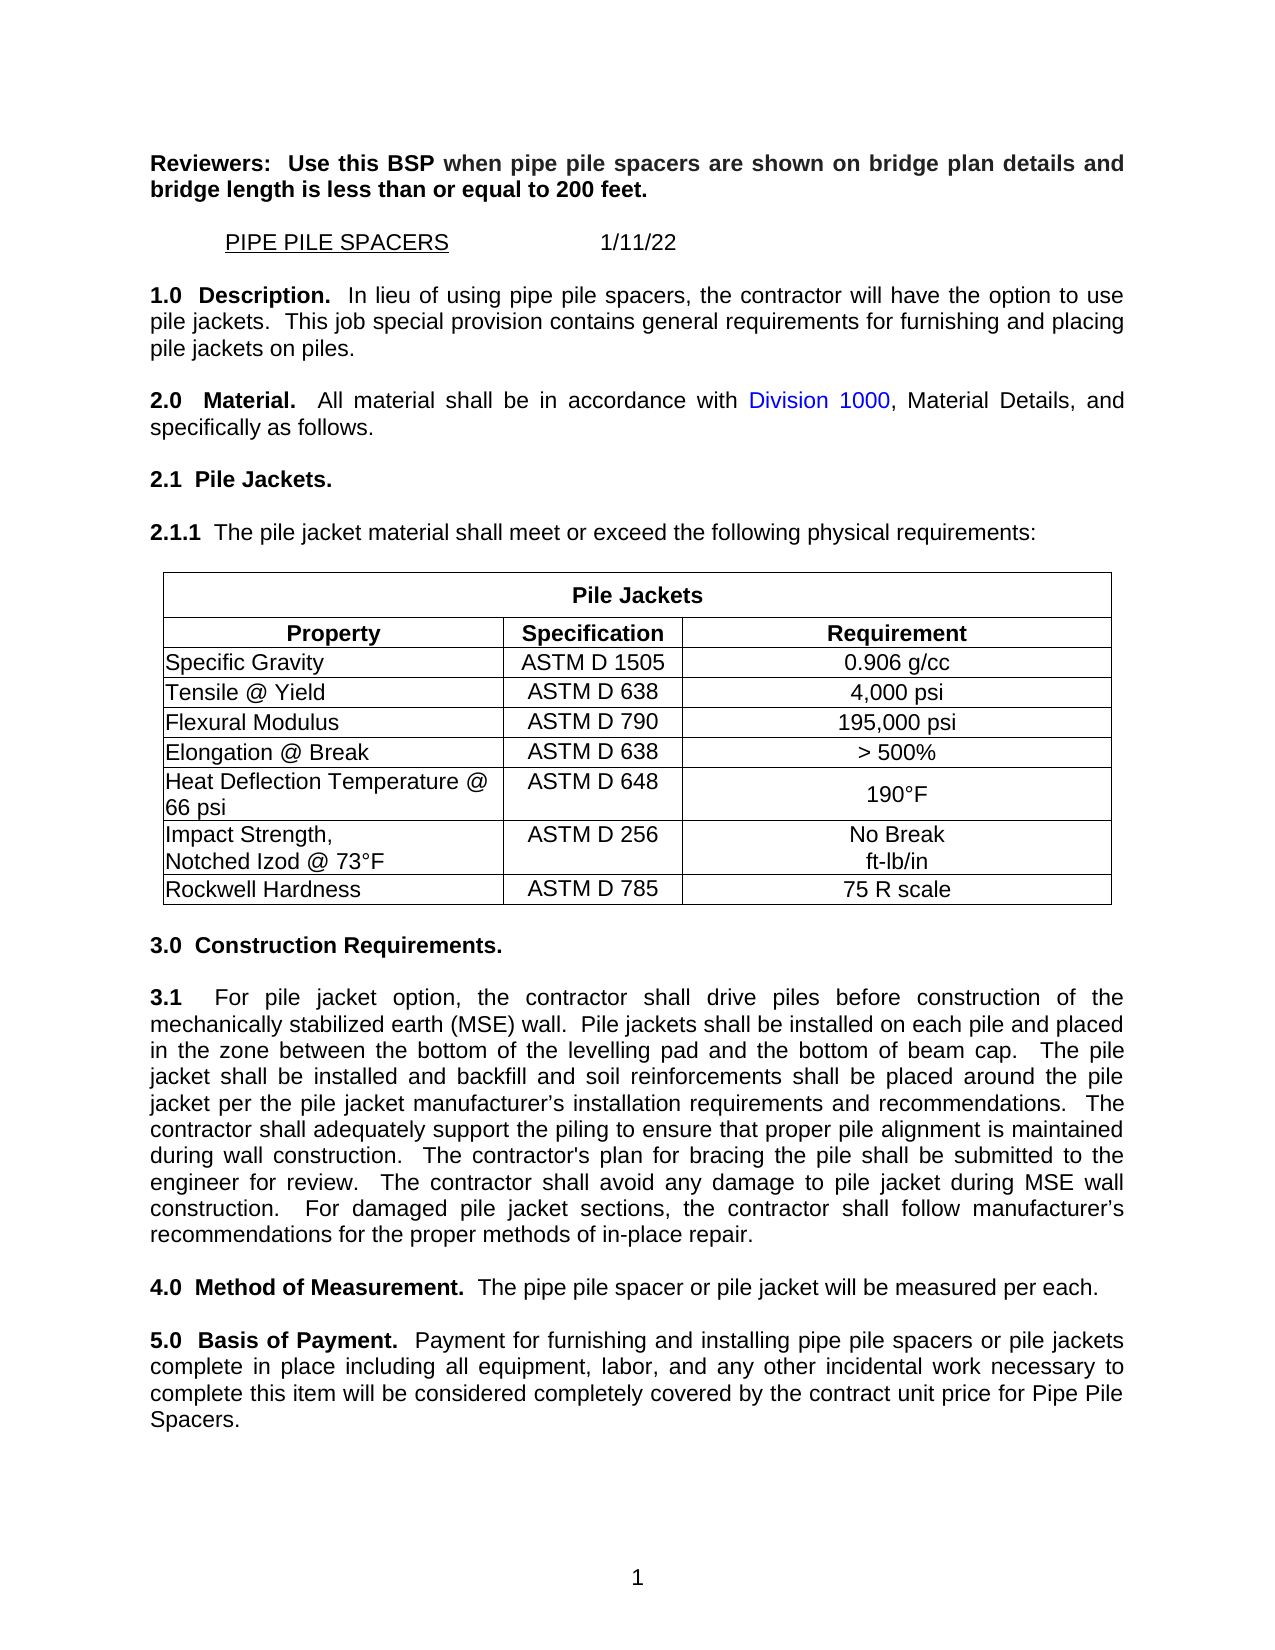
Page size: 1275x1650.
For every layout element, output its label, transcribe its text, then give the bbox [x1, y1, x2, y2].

table_cell ASTM D 638 [504, 738, 682, 767]
text 4.0 Method of Measurement. The pipe pile spacer or pile jacket will be measured per each. [150, 1274, 1125, 1301]
table_cell ASTM D 638 [504, 678, 682, 707]
table_cell Requirement [683, 618, 1111, 647]
table_cell ASTM D 256 [504, 821, 682, 874]
text PIPE PILE SPACERS 1/11/22 [150, 229, 1125, 255]
table_cell Elongation @ Break [164, 738, 503, 767]
table_cell Specific Gravity [164, 648, 503, 677]
text 1.0 Description. In lieu of using pipe pile spacers, the contractor will have the option to use pile jackets. This job special provision contains general requirements for furnishing and placing pile jackets on piles. [150, 282, 1125, 361]
table_cell 0.906 g/cc [683, 648, 1111, 677]
text 3.0 Construction Requirements. [150, 932, 1125, 958]
text 2.1.1 The pile jacket material shall meet or exceed the following physical requirements: [150, 519, 1125, 545]
text 3.1 For pile jacket option, the contractor shall drive piles before construction of the mechanically stabilized earth (MSE) wall. Pile jackets shall be installed on each pile and placed in the zone between the bottom of the levelling pad and the bottom of beam cap. The pile jacket shall be installed and backfill and soil reinforcements shall be placed around the pile jacket per the pile jacket manufacturer’s installation requirements and recommendations. The contractor shall adequately support the piling to ensure that proper pile alignment is maintained during wall construction. The contractor's plan for bracing the pile shall be submitted to the engineer for review. The contractor shall avoid any damage to pile jacket during MSE wall construction. For damaged pile jacket sections, the contractor shall follow manufacturer’s recommendations for the proper methods of in-place repair. [150, 984, 1125, 1248]
text 2.1 Pile Jackets. [150, 466, 1125, 493]
table_cell ASTM D 1505 [504, 648, 682, 677]
table_cell Heat Deflection Temperature @ 66 psi [164, 768, 503, 820]
text Reviewers: Use this BSP when pipe pile spacers are shown on bridge plan details and bridge length is less than or equal to 200 feet. [150, 150, 1125, 203]
text 5.0 Basis of Payment. Payment for furnishing and installing pipe pile spacers or pile jackets complete in place including all equipment, labor, and any other incidental work necessary to complete this item will be considered completely covered by the contract unit price for Pipe Pile Spacers. [150, 1327, 1125, 1432]
table_cell Tensile @ Yield [164, 678, 503, 707]
text 2.0 Material. All material shall be in accordance with Division 1000, Material Details, and specifically as follows. [150, 387, 1125, 440]
table_cell Property [164, 618, 503, 647]
table_cell ASTM D 785 [504, 875, 682, 904]
table_cell 75 R scale [683, 875, 1111, 904]
table_cell Rockwell Hardness [164, 875, 503, 904]
table_cell No Break ft-lb/in [683, 821, 1111, 874]
table_cell Impact Strength, Notched Izod @ 73°F [164, 821, 503, 874]
table_cell ASTM D 790 [504, 708, 682, 737]
table_header Pile Jackets [164, 573, 1111, 617]
table_cell > 500% [683, 738, 1111, 767]
table_cell ASTM D 648 [504, 768, 682, 820]
table_cell 190°F [683, 768, 1111, 820]
table_cell 195,000 psi [683, 708, 1111, 737]
table_cell 4,000 psi [683, 678, 1111, 707]
table_cell Flexural Modulus [164, 708, 503, 737]
table_cell Specification [504, 618, 682, 647]
